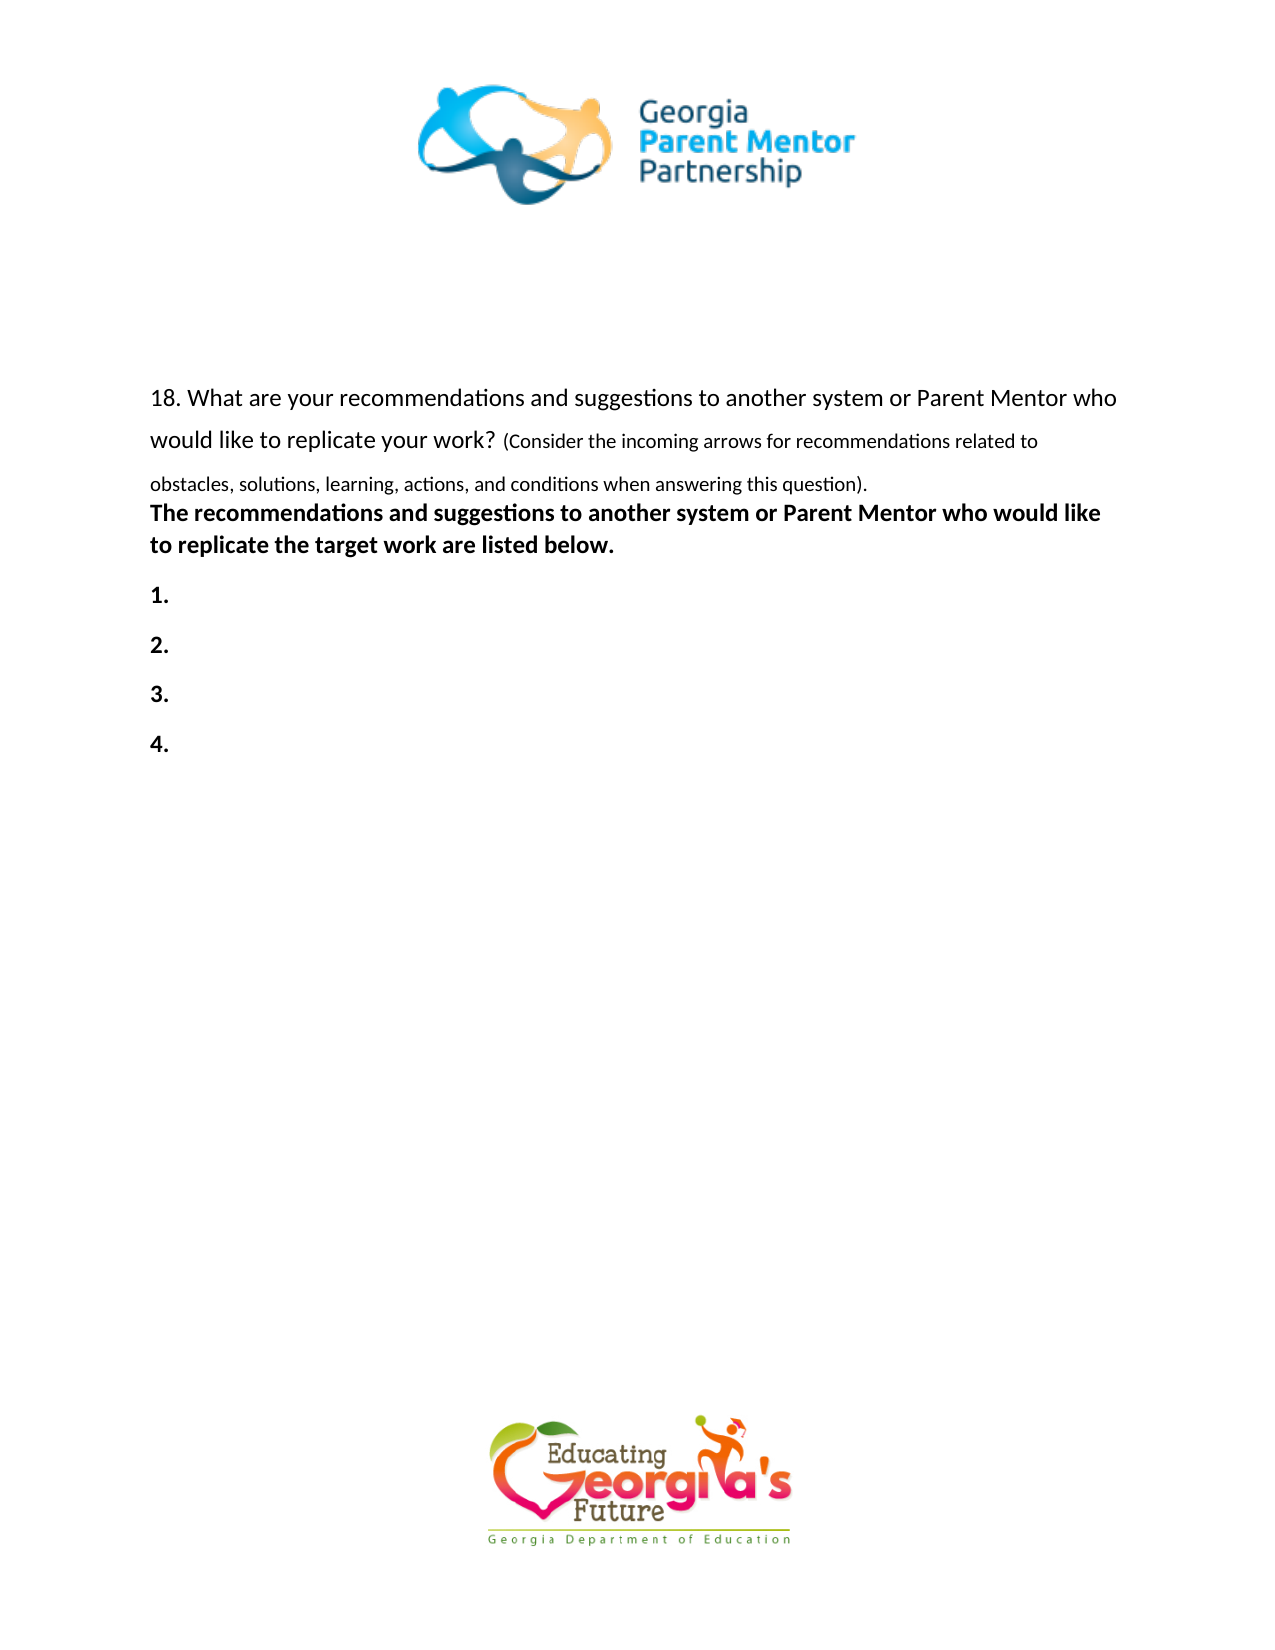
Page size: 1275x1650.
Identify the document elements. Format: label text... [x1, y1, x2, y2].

picture [481, 1413, 794, 1547]
text The recommendations and suggestions to another system or Parent Mentor who would like to replicate the target work are listed below. [150, 497, 1125, 560]
picture [403, 75, 872, 216]
text 2. [150, 629, 1125, 659]
text 4. [150, 728, 1125, 758]
text 3. [150, 678, 1125, 709]
text 1. [150, 579, 1125, 610]
text 18. What are your recommendations and suggestions to another system or Parent Mentor who would like to replicate your work? (Consider the incoming arrows for recommendations related to obstacles, solutions, learning, actions, and conditions when answering this question). [150, 370, 1125, 497]
